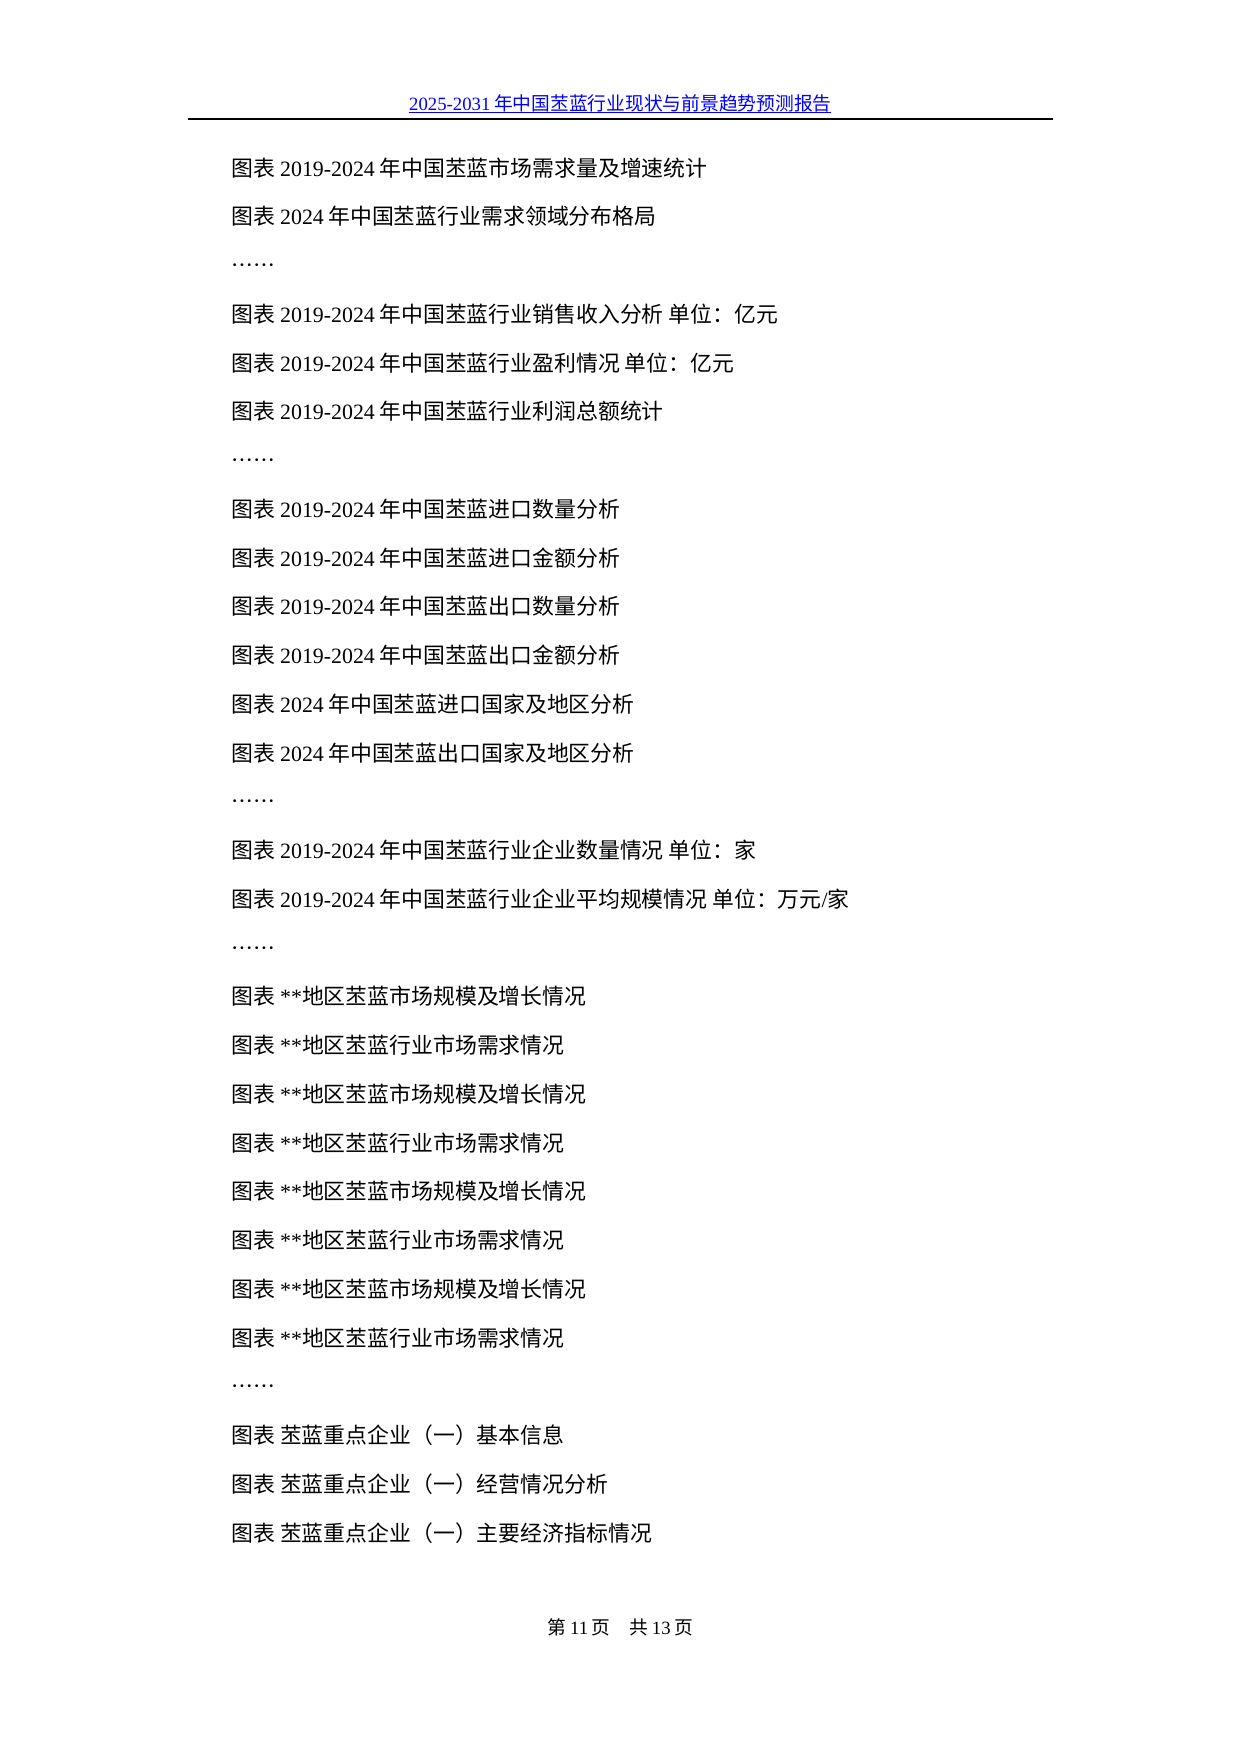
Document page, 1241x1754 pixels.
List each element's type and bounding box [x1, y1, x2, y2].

text [187, 150, 1053, 1548]
